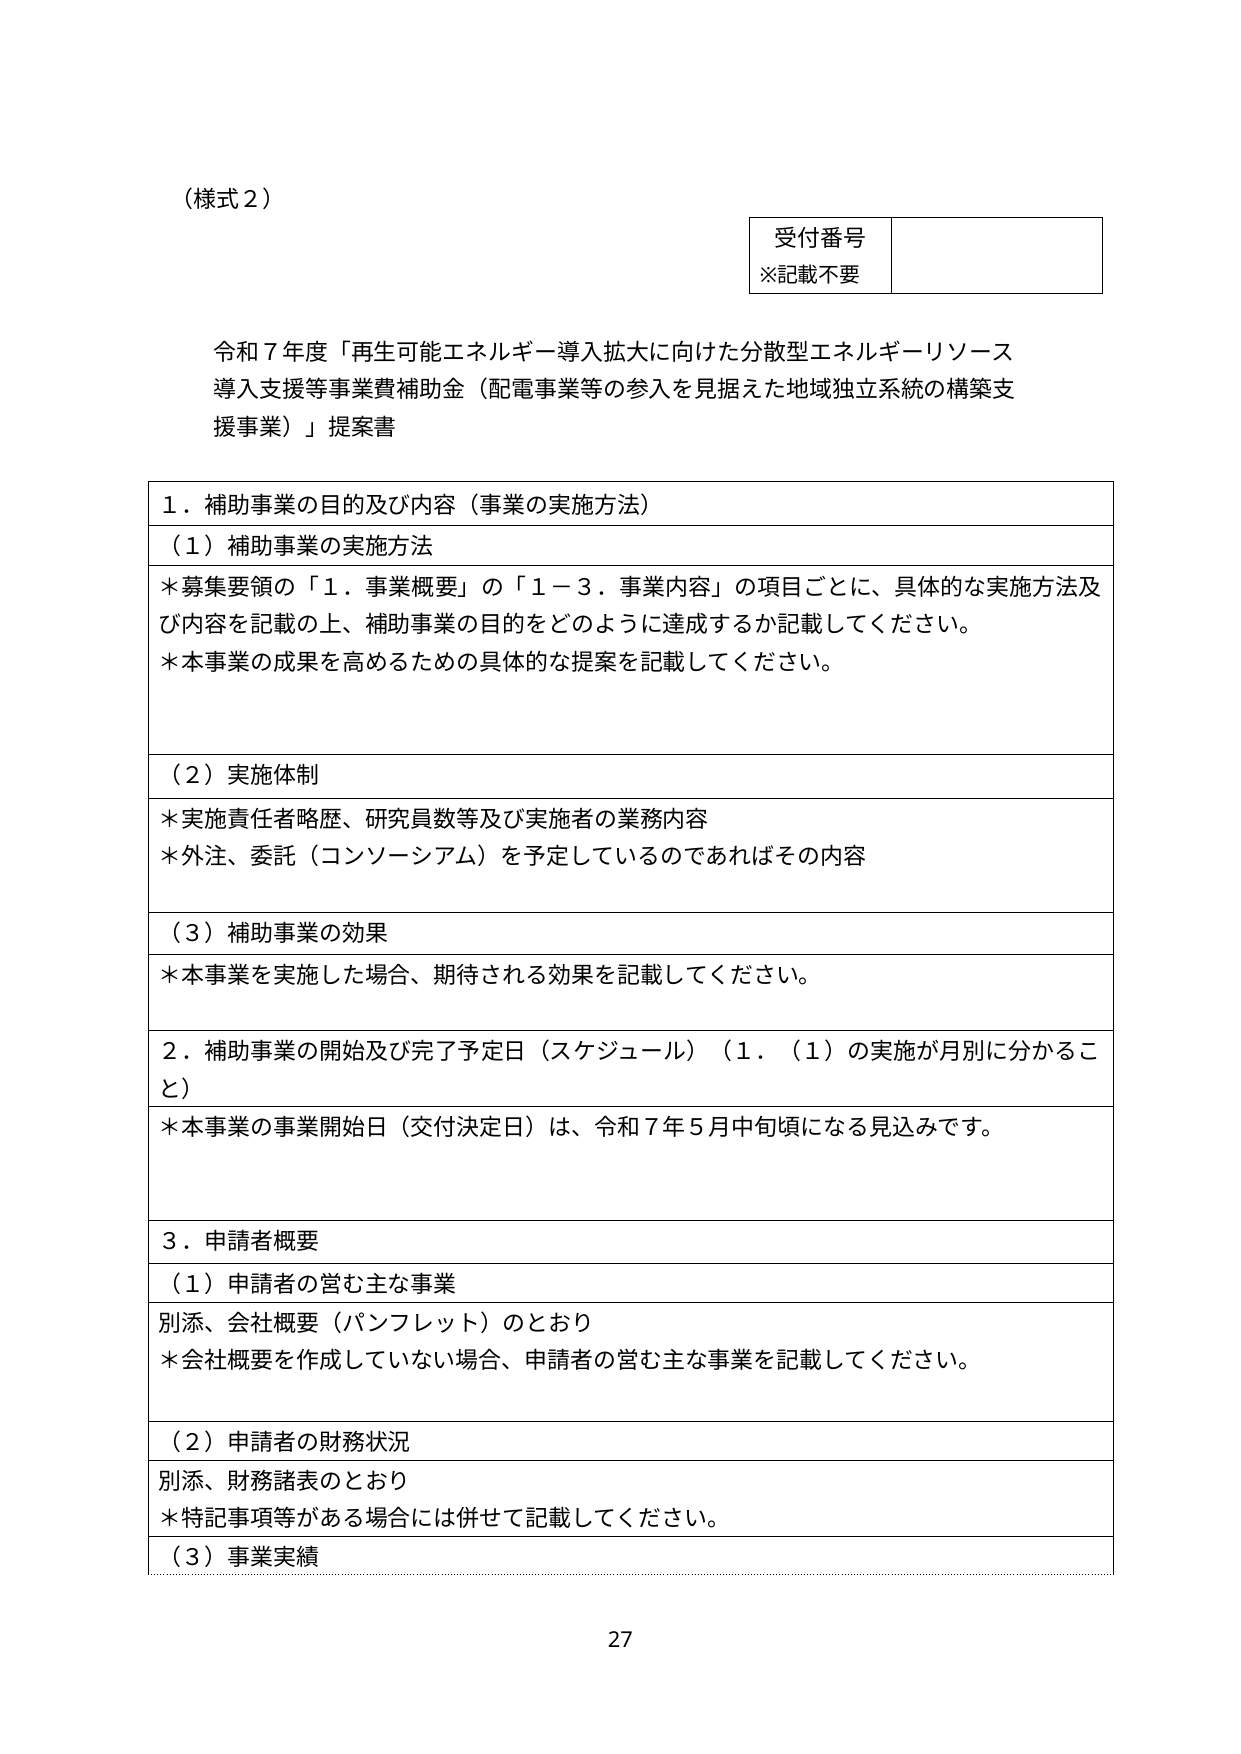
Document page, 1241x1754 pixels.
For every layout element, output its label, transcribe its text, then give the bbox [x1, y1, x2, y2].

table_cell ＊募集要領の「１．事業概要」の「１－３．事業内容」の項目ごとに、具体的な実施方法及び内容を記載の上、補助事業の目的をどのように達成するか記載してください。 ＊本事業の成果を高めるための具体的な提案を記載してください。 [149, 566, 1113, 754]
table_cell ３．申請者概要 [149, 1221, 1113, 1263]
table_header [892, 218, 1102, 293]
table_cell 別添、財務諸表のとおり ＊特記事項等がある場合には併せて記載してください。 [149, 1461, 1113, 1536]
table_header １．補助事業の目的及び内容（事業の実施方法） [149, 482, 1113, 525]
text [148, 179, 1092, 217]
table_cell ＊本事業を実施した場合、期待される効果を記載してください。 [149, 955, 1113, 1030]
table_cell （２）申請者の財務状況 [149, 1422, 1113, 1459]
table_cell （２）実施体制 [149, 755, 1113, 798]
table_cell （３）事業実績 [149, 1537, 1113, 1574]
table_cell ＊実施責任者略歴、研究員数等及び実施者の業務内容 ＊外注、委託（コンソーシアム）を予定しているのであればその内容 [149, 799, 1113, 912]
table_header 受付番号 ※記載不要 [750, 218, 891, 293]
table_cell ＊本事業の事業開始日（交付決定日）は、令和７年５月中旬頃になる見込みです。 [149, 1107, 1113, 1219]
table_cell 別添、会社概要（パンフレット）のとおり ＊会社概要を作成していない場合、申請者の営む主な事業を記載してください。 [149, 1303, 1113, 1421]
table_cell （１）申請者の営む主な事業 [149, 1264, 1113, 1302]
text 令和７年度「再生可能エネルギー導入拡大に向けた分散型エネルギーリソース導入支援等事業費補助金（配電事業等の参入を見据えた地域独立系統の構築支援事業）」提案書 [213, 331, 1027, 444]
table_cell （３）補助事業の効果 [149, 913, 1113, 954]
table_cell ２．補助事業の開始及び完了予定日（スケジュール）（１．（１）の実施が月別に分かること） [149, 1031, 1113, 1106]
table_cell （１）補助事業の実施方法 [149, 526, 1113, 565]
